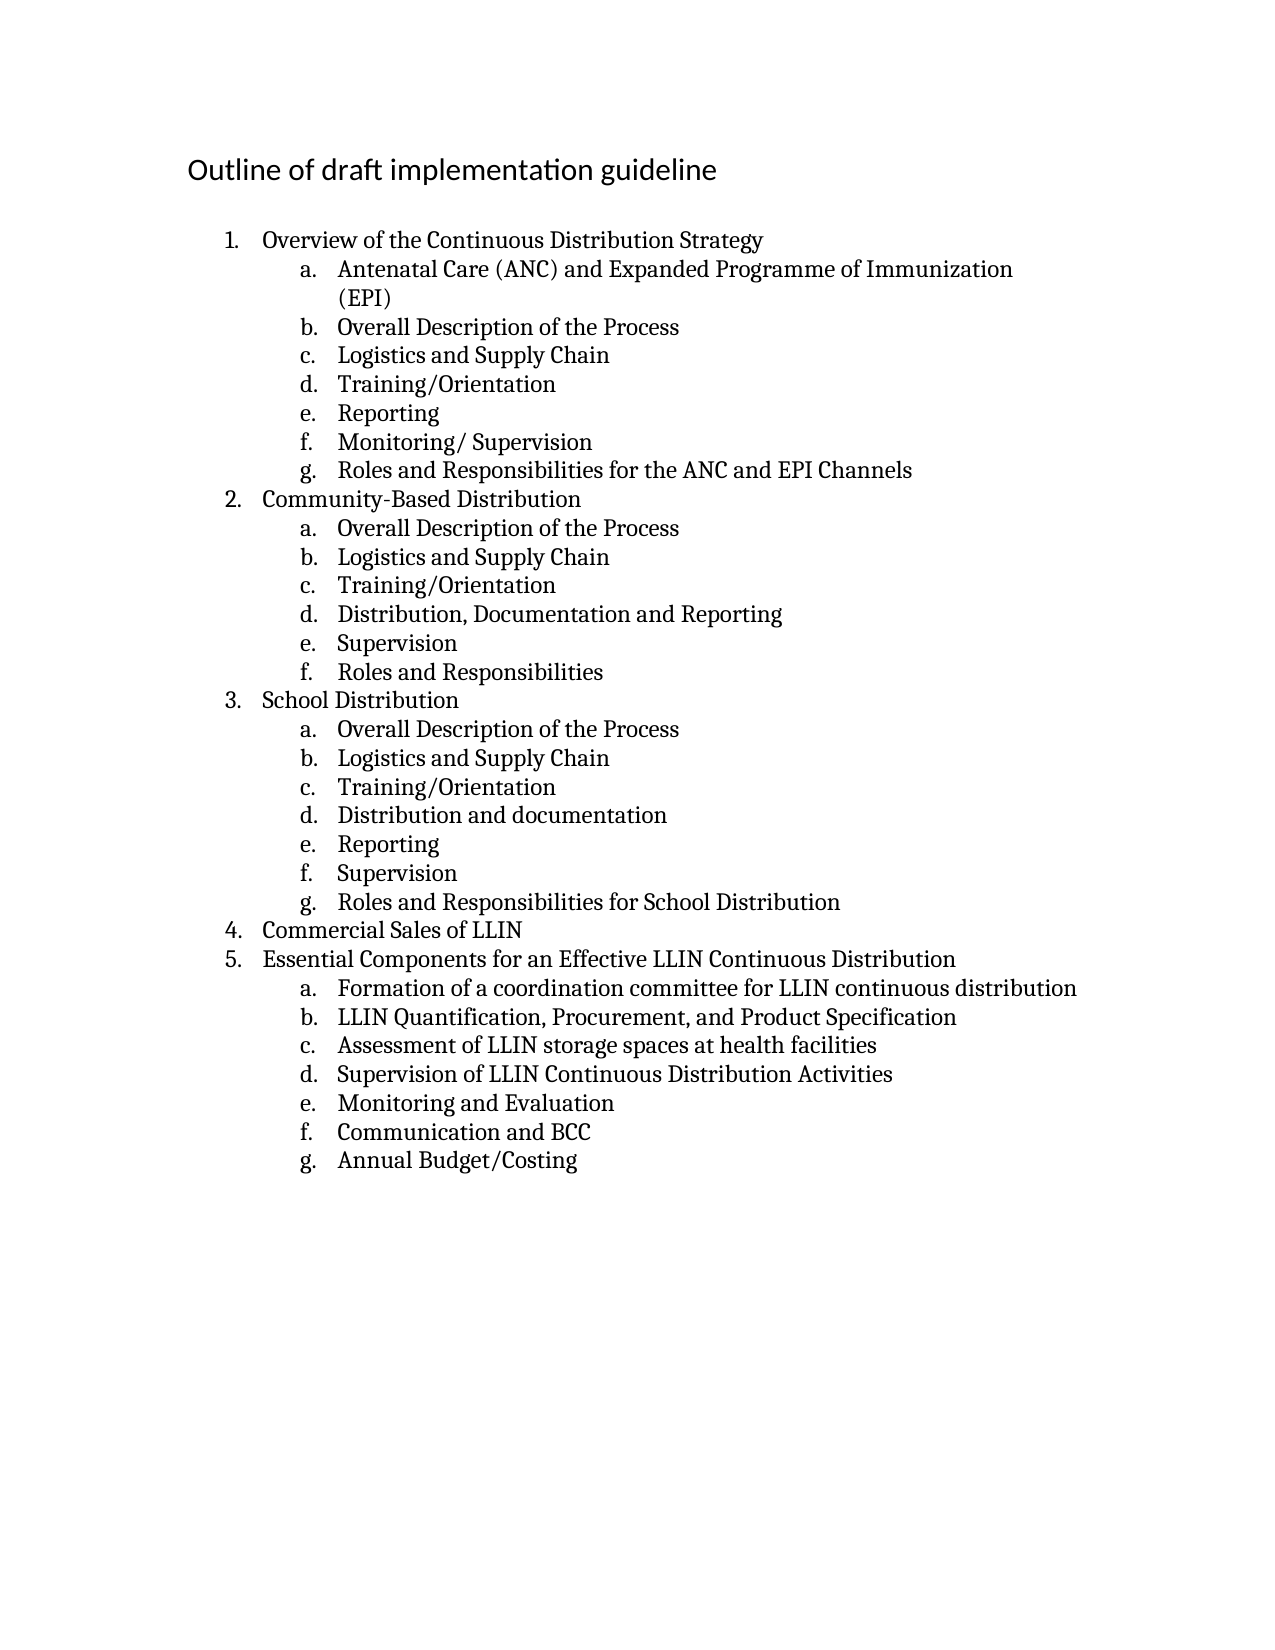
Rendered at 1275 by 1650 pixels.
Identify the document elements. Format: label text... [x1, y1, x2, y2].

list Distribution and documentation [300, 801, 1087, 830]
list Overall Description of the Process [300, 715, 1087, 744]
list Distribution, Documentation and Reporting [300, 600, 1087, 629]
list Training/Orientation [300, 772, 1087, 801]
list Commercial Sales of LLIN [225, 916, 1087, 945]
list Training/Orientation [300, 370, 1087, 399]
list Essential Components for an Effective LLIN Continuous Distribution [225, 945, 1087, 974]
list Logistics and Supply Chain [300, 542, 1087, 571]
list Monitoring and Evaluation [300, 1089, 1087, 1117]
list Logistics and Supply Chain [300, 341, 1087, 370]
list Communication and BCC [300, 1117, 1087, 1146]
list Logistics and Supply Chain [300, 744, 1087, 772]
list Supervision of LLIN Continuous Distribution Activities [300, 1060, 1087, 1089]
list Antenatal Care (ANC) and Expanded Programme of Immunization (EPI) [300, 255, 1087, 312]
list Overall Description of the Process [300, 514, 1087, 542]
list Roles and Responsibilities [300, 657, 1087, 686]
list Formation of a coordination committee for LLIN continuous distribution [300, 974, 1087, 1002]
list Reporting [300, 399, 1087, 427]
list Community-Based Distribution [225, 485, 1087, 514]
list Overall Description of the Process [300, 312, 1087, 341]
list Supervision [300, 629, 1087, 657]
list Supervision [300, 859, 1087, 887]
list Annual Budget/Costing [300, 1146, 1087, 1175]
list Assessment of LLIN storage spaces at health facilities [300, 1031, 1087, 1060]
list Training/Orientation [300, 571, 1087, 600]
list Roles and Responsibilities for the ANC and EPI Channels [300, 456, 1087, 485]
list Overview of the Continuous Distribution Strategy [225, 226, 1087, 255]
list LLIN Quantification, Procurement, and Product Specification [300, 1002, 1087, 1031]
list Roles and Responsibilities for School Distribution [300, 887, 1087, 916]
list Reporting [300, 830, 1087, 859]
list School Distribution [225, 686, 1087, 715]
text Outline of draft implementation guideline [187, 150, 1087, 188]
list Monitoring/ Supervision [300, 427, 1087, 456]
